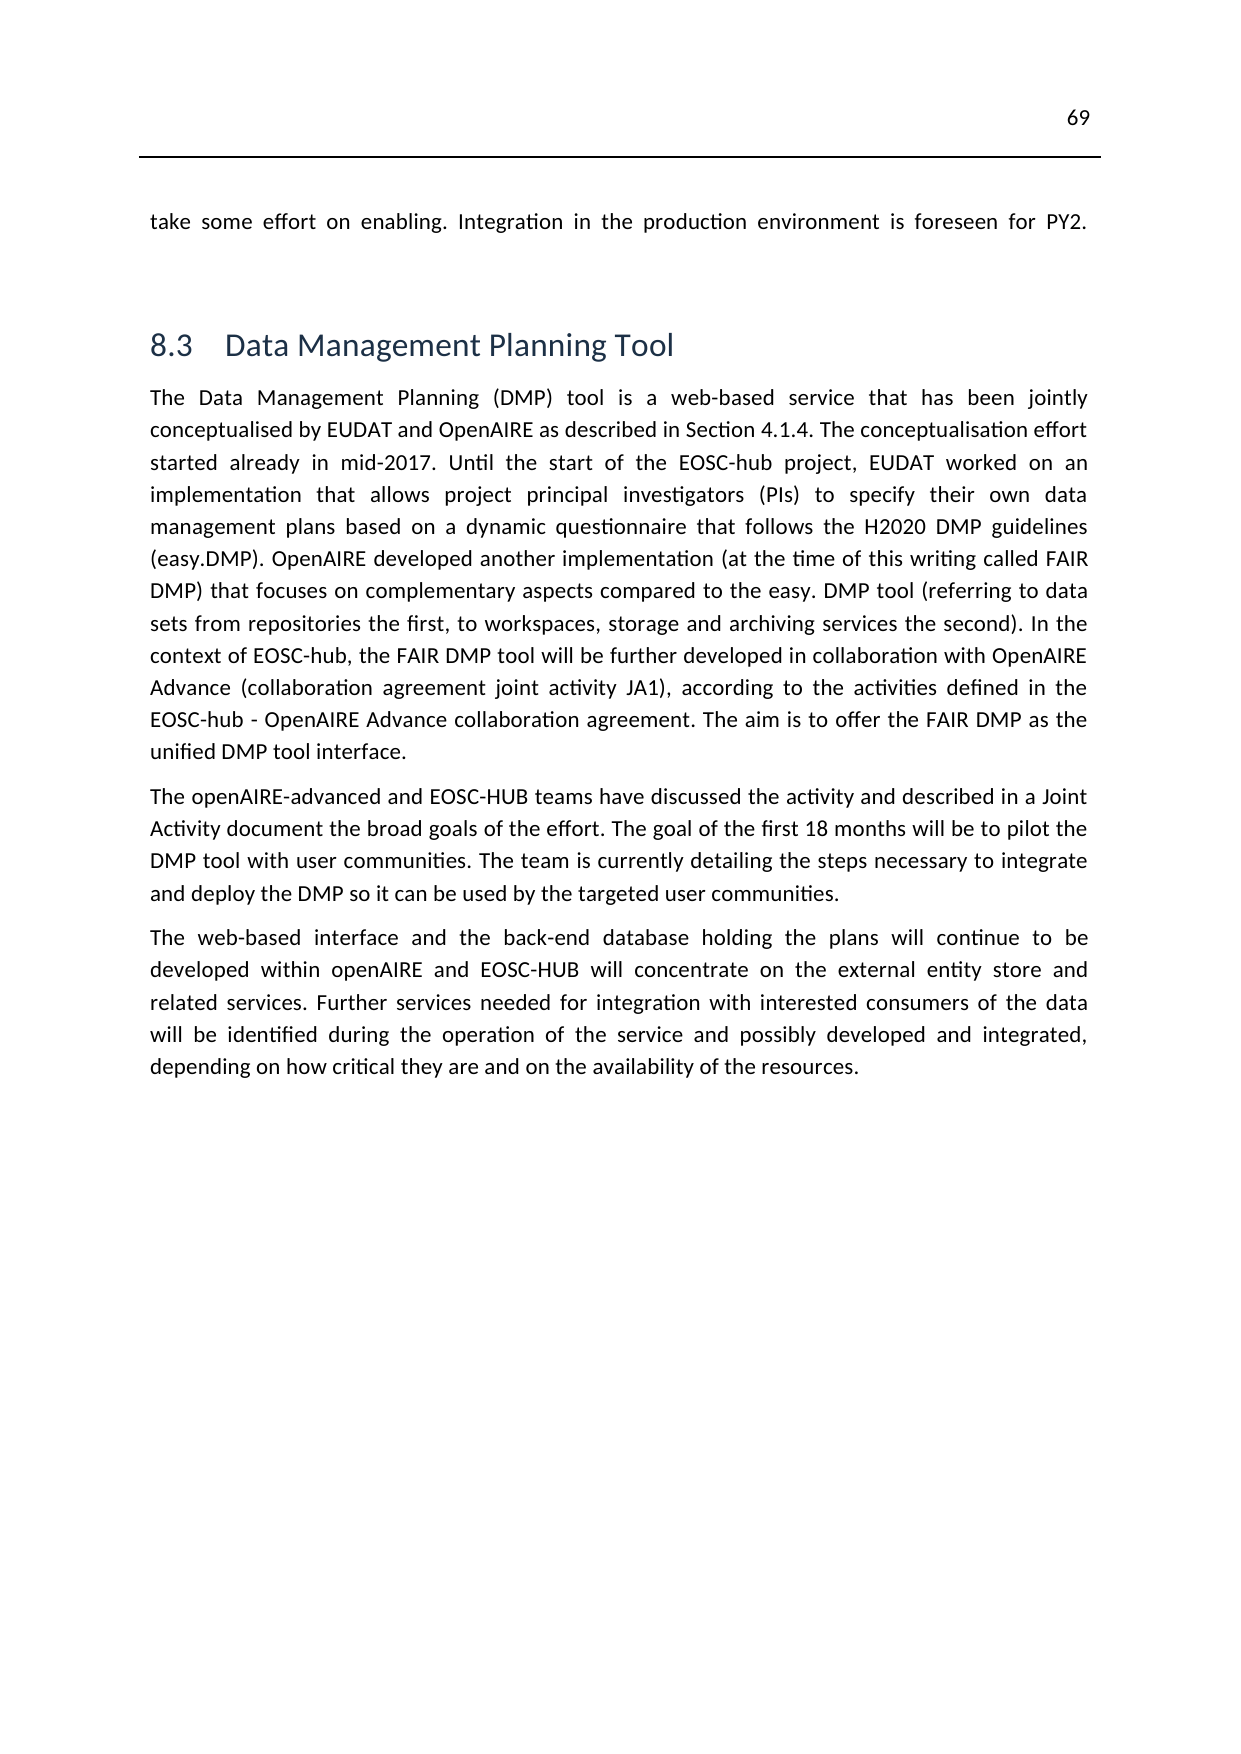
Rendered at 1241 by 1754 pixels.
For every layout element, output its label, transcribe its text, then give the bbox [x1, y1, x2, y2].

text The openAIRE-advanced and EOSC-HUB teams have discussed the activity and described in a Joint Activity document the broad goals of the effort. The goal of the first 18 months will be to pilot the DMP tool with user communities. The team is currently detailing the steps necessary to integrate and deploy the DMP so it can be used by the targeted user communities. [150, 782, 1090, 907]
text The Data Management Planning (DMP) tool is a web-based service that has been jointly conceptualised by EUDAT and OpenAIRE as described in Section 4.1.4. The conceptualisation effort started already in mid-2017. Until the start of the EOSC-hub project, EUDAT worked on an implementation that allows project principal investigators (PIs) to specify their own data management plans based on a dynamic questionnaire that follows the H2020 DMP guidelines (easy.DMP). OpenAIRE developed another implementation (at the time of this writing called FAIR DMP) that focuses on complementary aspects compared to the easy. DMP tool (referring to data sets from repositories the first, to workspaces, storage and archiving services the second). In the context of EOSC-hub, the FAIR DMP tool will be further developed in collaboration with OpenAIRE Advance (collaboration agreement joint activity JA1), according to the activities defined in the EOSC-hub - OpenAIRE Advance collaboration agreement. The aim is to offer the FAIR DMP as the unified DMP tool interface. [150, 383, 1090, 766]
text The web-based interface and the back-end database holding the plans will continue to be developed within openAIRE and EOSC-HUB will concentrate on the external entity store and related services. Further services needed for integration with interested consumers of the data will be identified during the operation of the service and possibly developed and integrated, depending on how critical they are and on the availability of the resources. [150, 923, 1090, 1080]
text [150, 207, 1090, 299]
subtitle Data Management Planning Tool [150, 324, 1090, 365]
